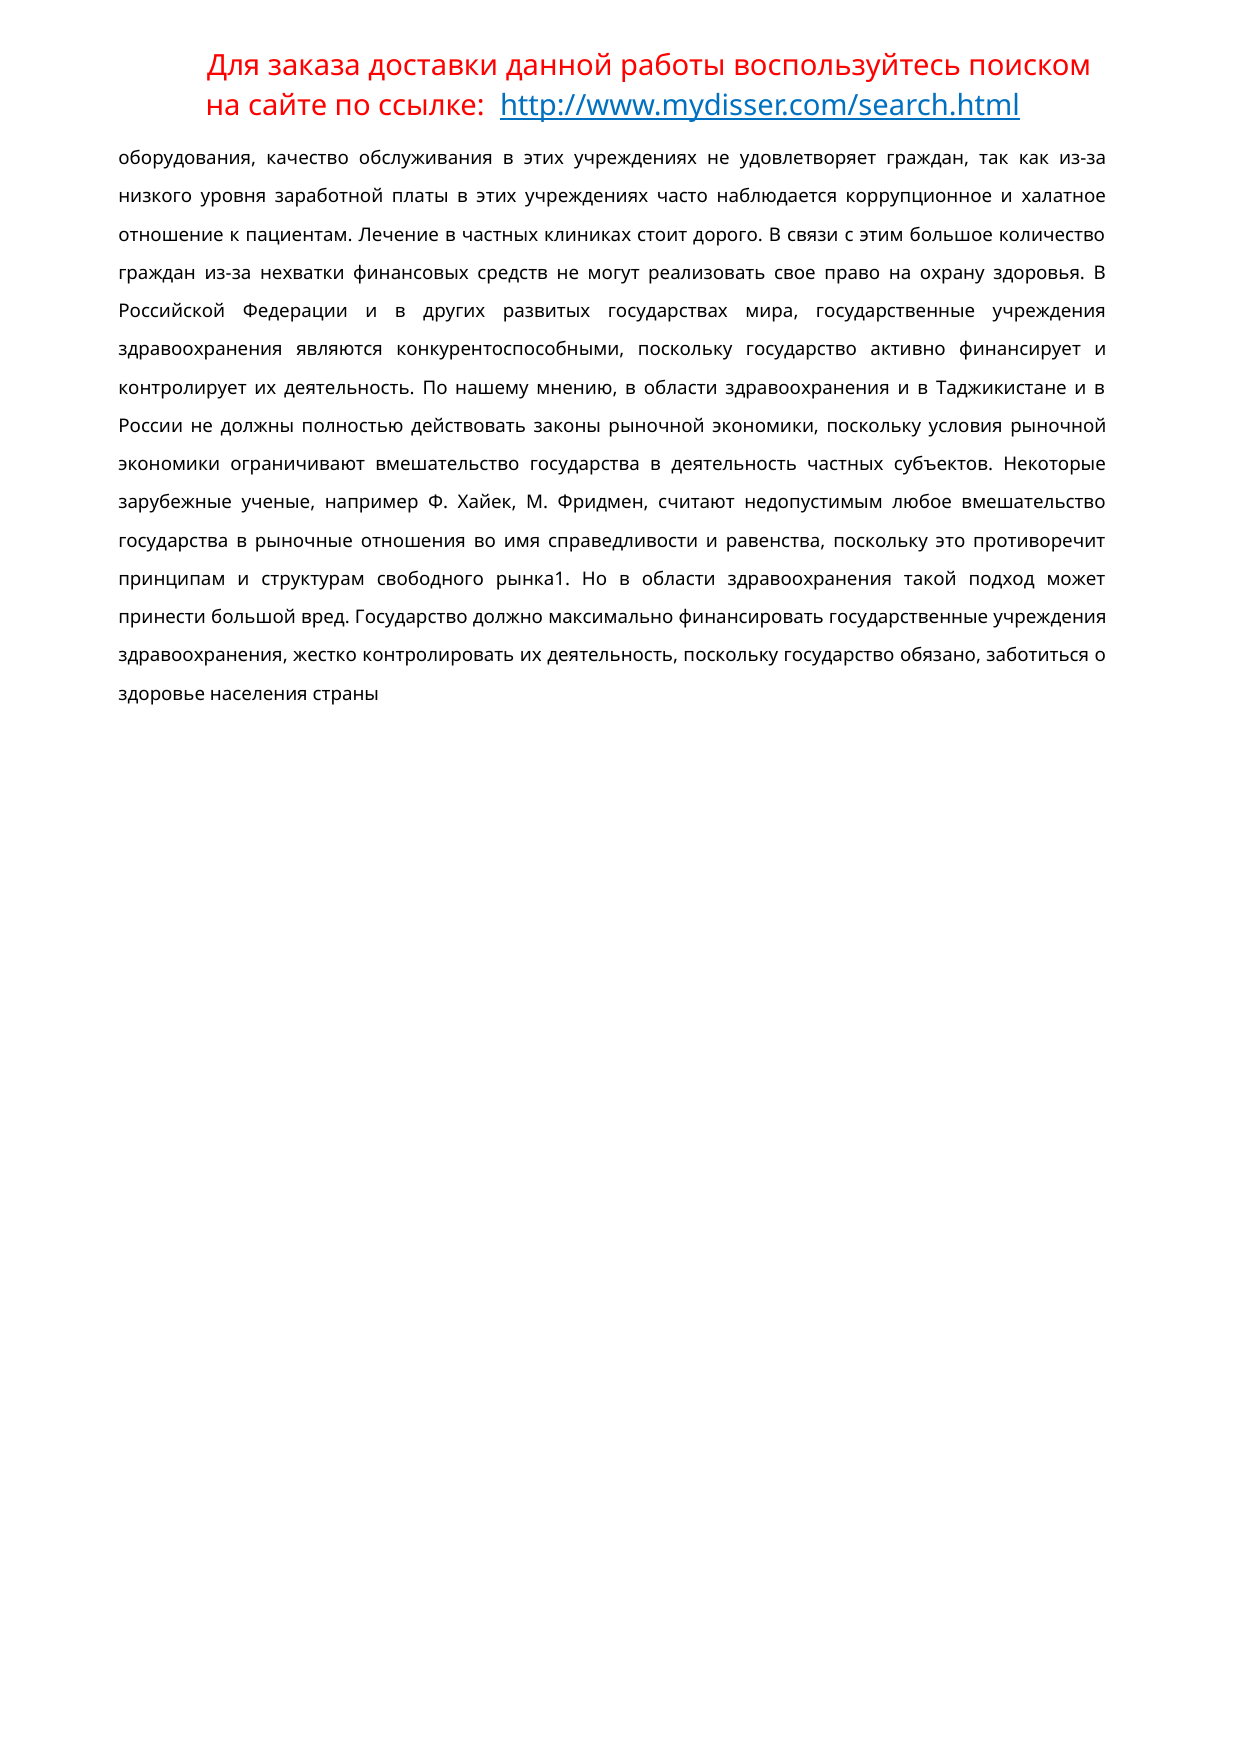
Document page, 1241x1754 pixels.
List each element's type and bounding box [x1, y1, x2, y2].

text [118, 144, 1107, 705]
